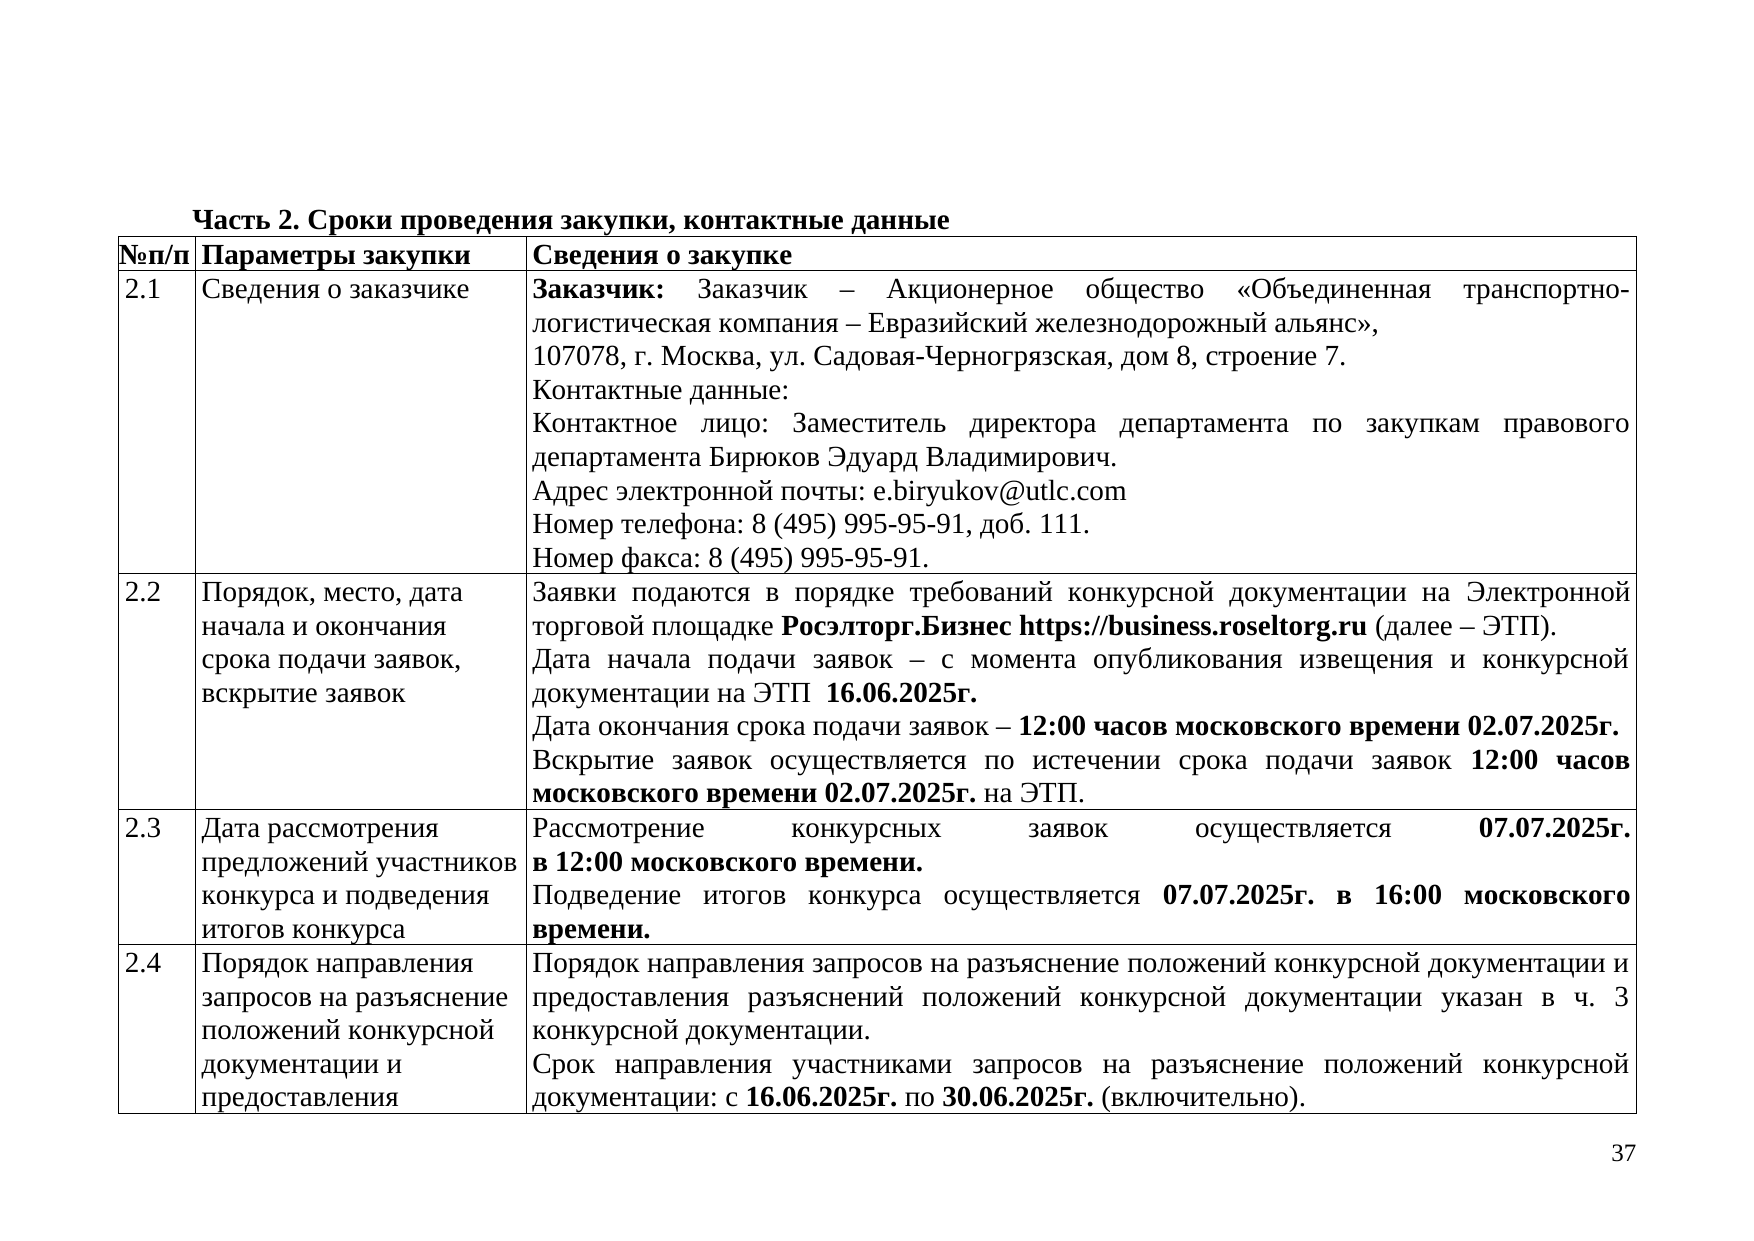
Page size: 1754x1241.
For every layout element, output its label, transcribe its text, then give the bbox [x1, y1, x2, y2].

table_cell 2.3 [119, 810, 195, 944]
table_cell Заявки подаются в порядке требований конкурсной документации на Электронной торговой площадке Росэлторг.Бизнес https://business.roseltorg.ru (далее – ЭТП). Дата начала подачи заявок – с момента опубликования извещения и конкурсной документации на ЭТП 16.06.2025г. Дата окончания срока подачи заявок – 12:00 часов московского времени 02.07.2025г. Вскрытие заявок осуществляется по истечении срока подачи заявок 12:00 часов московского времени 02.07.2025г. на ЭТП. [527, 574, 1636, 809]
table_cell Сведения о заказчике [196, 271, 526, 573]
table_cell Рассмотрение конкурсных заявок осуществляется 07.07.2025г. в 12:00 московского времени. Подведение итогов конкурса осуществляется 07.07.2025г. в 16:00 московского времени. [527, 810, 1636, 944]
table_header Параметры закупки [196, 237, 526, 270]
table_header №п/п [119, 237, 195, 270]
table_cell 2.4 [119, 945, 195, 1113]
table_cell Порядок, место, дата начала и окончания срока подачи заявок, вскрытие заявок [196, 574, 526, 809]
subtitle Часть 2. Сроки проведения закупки, контактные данные [192, 202, 1636, 236]
table_header Сведения о закупке [527, 237, 1636, 270]
table_cell Заказчик: Заказчик – Акционерное общество «Объединенная транспортно-логистическая компания – Евразийский железнодорожный альянс», 107078, г. Москва, ул. Садовая-Черногрязская, дом 8, строение 7. Контактные данные: Контактное лицо: Заместитель директора департамента по закупкам правового департамента Бирюков Эдуард Владимирович. Адрес электронной почты: e.biryukov@utlc.com Номер телефона: 8 (495) 995-95-91, доб. 111. Номер факса: 8 (495) 995-95-91. [527, 271, 1636, 573]
table_cell 2.2 [119, 574, 195, 809]
table_cell 2.1 [119, 271, 195, 573]
table_cell Дата рассмотрения предложений участников конкурса и подведения итогов конкурса [196, 810, 526, 944]
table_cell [527, 945, 1636, 1113]
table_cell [196, 945, 526, 1113]
